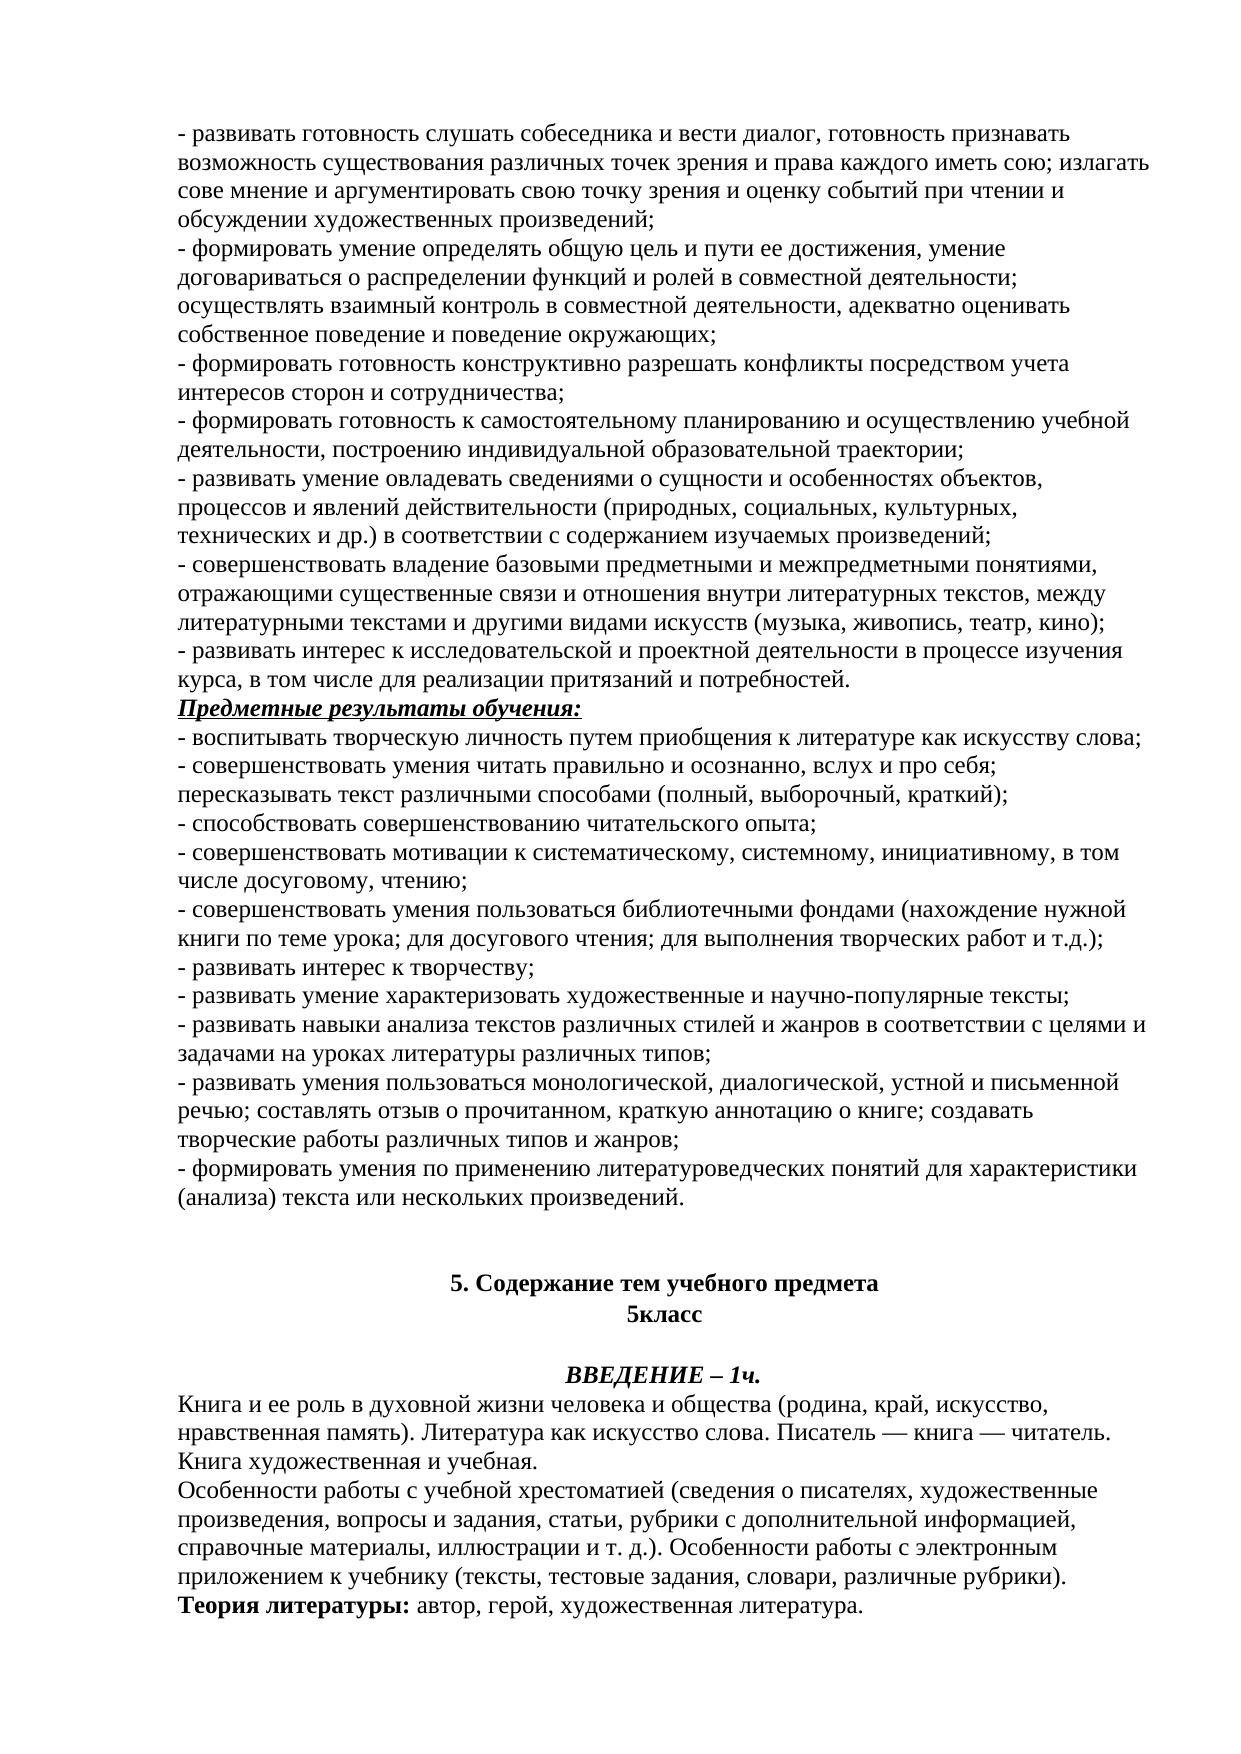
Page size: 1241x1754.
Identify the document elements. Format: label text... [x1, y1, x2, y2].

text 5. Содержание тем учебного предмета [177, 1268, 1152, 1297]
text 5класс [177, 1297, 1152, 1327]
text Теория литературы: автор, герой, художественная литература. [177, 1590, 1152, 1619]
text - развивать умение овладевать сведениями о сущности и особенностях объектов, процессов и явлений действительности (природных, социальных, культурных, технических и др.) в соответствии с содержанием изучаемых произведений; [177, 463, 1152, 549]
text - развивать навыки анализа текстов различных стилей и жанров в соответствии с целями и задачами на уроках литературы различных типов; [177, 1009, 1152, 1067]
text - формировать умение определять общую цель и пути ее достижения, умение договариваться о распределении функций и ролей в совместной деятельности; осуществлять взаимный контроль в совместной деятельности, адекватно оценивать собственное поведение и поведение окружающих; [177, 233, 1152, 348]
text - формировать готовность конструктивно разрешать конфликты посредством учета интересов сторон и сотрудничества; [177, 348, 1152, 406]
text - развивать готовность слушать собеседника и вести диалог, готовность признавать возможность существования различных точек зрения и права каждого иметь сою; излагать сове мнение и аргументировать свою точку зрения и оценку событий при чтении и обсуждении художественных произведений; [177, 118, 1152, 233]
text - формировать готовность к самостоятельному планированию и осуществлению учебной деятельности, построению индивидуальной образовательной траектории; [177, 406, 1152, 463]
text - воспитывать творческую личность путем приобщения к литературе как искусству слова; [177, 722, 1152, 751]
text Книга и ее роль в духовной жизни человека и общества (родина, край, искусство, нравственная память). Литература как искусство слова. Писатель — книга — читатель. Книга художественная и учебная. [177, 1389, 1152, 1475]
text ВВЕДЕНИЕ – 1ч. [177, 1358, 1152, 1389]
text - способствовать совершенствованию читательского опыта; [177, 808, 1152, 837]
text - развивать умение характеризовать художественные и научно-популярные тексты; [177, 981, 1152, 1009]
text - развивать интерес к исследовательской и проектной деятельности в процессе изучения курса, в том числе для реализации притязаний и потребностей. [177, 636, 1152, 693]
text - формировать умения по применению литературоведческих понятий для характеристики (анализа) текста или нескольких произведений. [177, 1153, 1152, 1211]
text Предметные результаты обучения: [177, 693, 1152, 722]
text - совершенствовать мотивации к систематическому, системному, инициативному, в том числе досуговому, чтению; [177, 837, 1152, 894]
text - совершенствовать умения читать правильно и осознанно, вслух и про себя; пересказывать текст различными способами (полный, выборочный, краткий); [177, 751, 1152, 808]
text - развивать интерес к творчеству; [177, 952, 1152, 981]
text - развивать умения пользоваться монологической, диалогической, устной и письменной речью; составлять отзыв о прочитанном, краткую аннотацию о книге; создавать творческие работы различных типов и жанров; [177, 1067, 1152, 1153]
text Особенности работы с учебной хрестоматией (сведения о писателях, художественные произведения, вопросы и задания, статьи, рубрики с дополнительной информацией, справочные материалы, иллюстрации и т. д.). Особенности работы с электронным приложением к учебнику (тексты, тестовые задания, словари, различные рубрики). [177, 1475, 1152, 1590]
text - совершенствовать умения пользоваться библиотечными фондами (нахождение нужной книги по теме урока; для досугового чтения; для выполнения творческих работ и т.д.); [177, 894, 1152, 952]
text - совершенствовать владение базовыми предметными и межпредметными понятиями, отражающими существенные связи и отношения внутри литературных текстов, между литературными текстами и другими видами искусств (музыка, живопись, театр, кино); [177, 549, 1152, 636]
